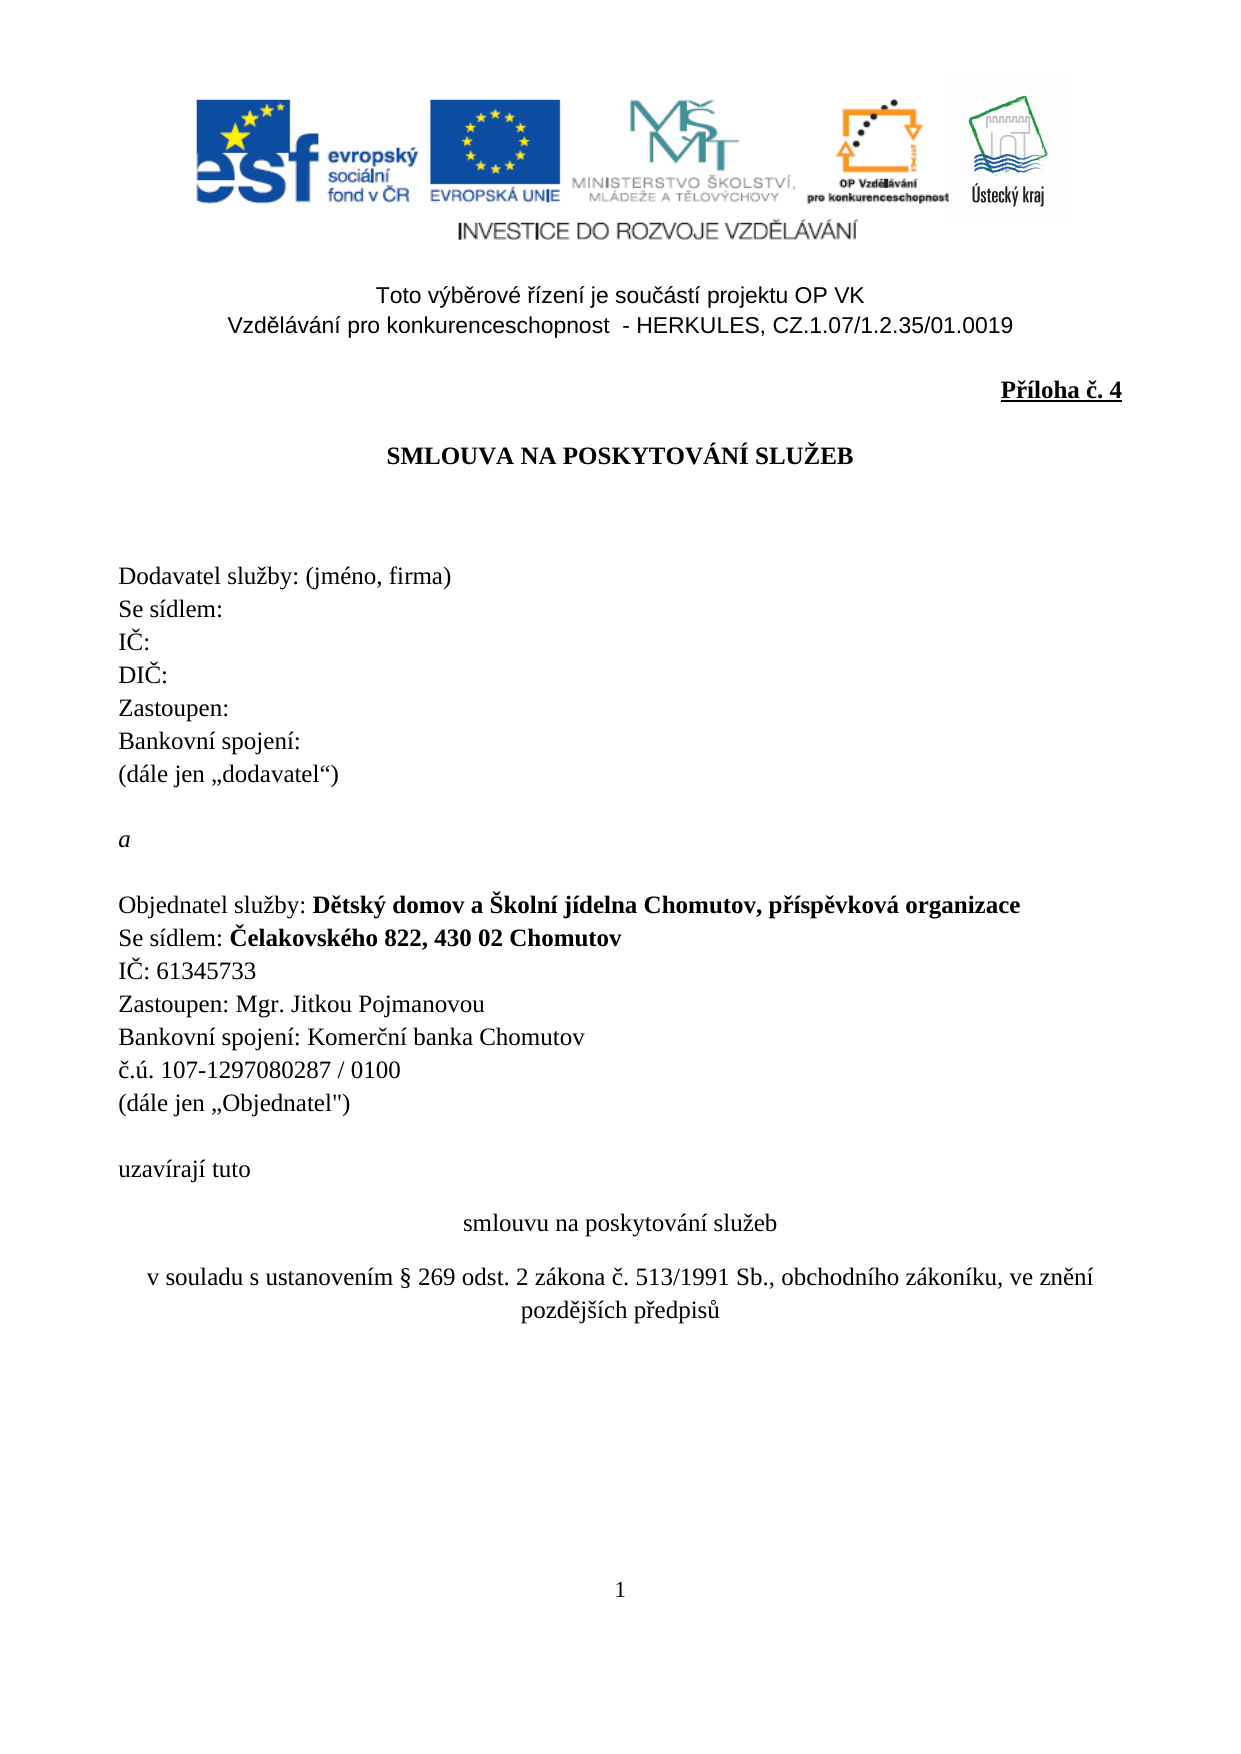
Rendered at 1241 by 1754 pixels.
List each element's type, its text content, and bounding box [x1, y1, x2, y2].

text Bankovní spojení: Komerční banka Chomutov [118, 1022, 1122, 1051]
text Se sídlem: [118, 594, 1122, 623]
title SMLOUVA NA POSKYTOVÁNÍ SLUŽEB [118, 441, 1122, 470]
text v souladu s ustanovením § 269 odst. 2 zákona č. 513/1991 Sb., obchodního zákoníku, ve znění pozdějších předpisů [118, 1262, 1122, 1324]
title Příloha č. 4 [118, 375, 1122, 404]
text (dále jen „Objednatel") [118, 1088, 1122, 1117]
text smlouvu na poskytování služeb [118, 1208, 1122, 1237]
text Zastoupen: [118, 693, 1122, 722]
text (dále jen „dodavatel“) [118, 759, 1122, 788]
text IČ: 61345733 [118, 956, 1122, 985]
text Objednatel služby: Dětský domov a Školní jídelna Chomutov, příspěvková organizace [118, 890, 1122, 919]
text uzavírají tuto [118, 1154, 1122, 1183]
text DIČ: [118, 660, 1122, 689]
text a [118, 824, 1122, 853]
text Zastoupen: Mgr. Jitkou Pojmanovou [118, 989, 1122, 1018]
text IČ: [118, 627, 1122, 656]
text č.ú. 107-1297080287 / 0100 [118, 1056, 1122, 1084]
text Dodavatel služby: (jméno, firma) [118, 561, 1122, 590]
text Bankovní spojení: [118, 726, 1122, 755]
text Se sídlem: Čelakovského 822, 430 02 Chomutov [118, 923, 1122, 952]
